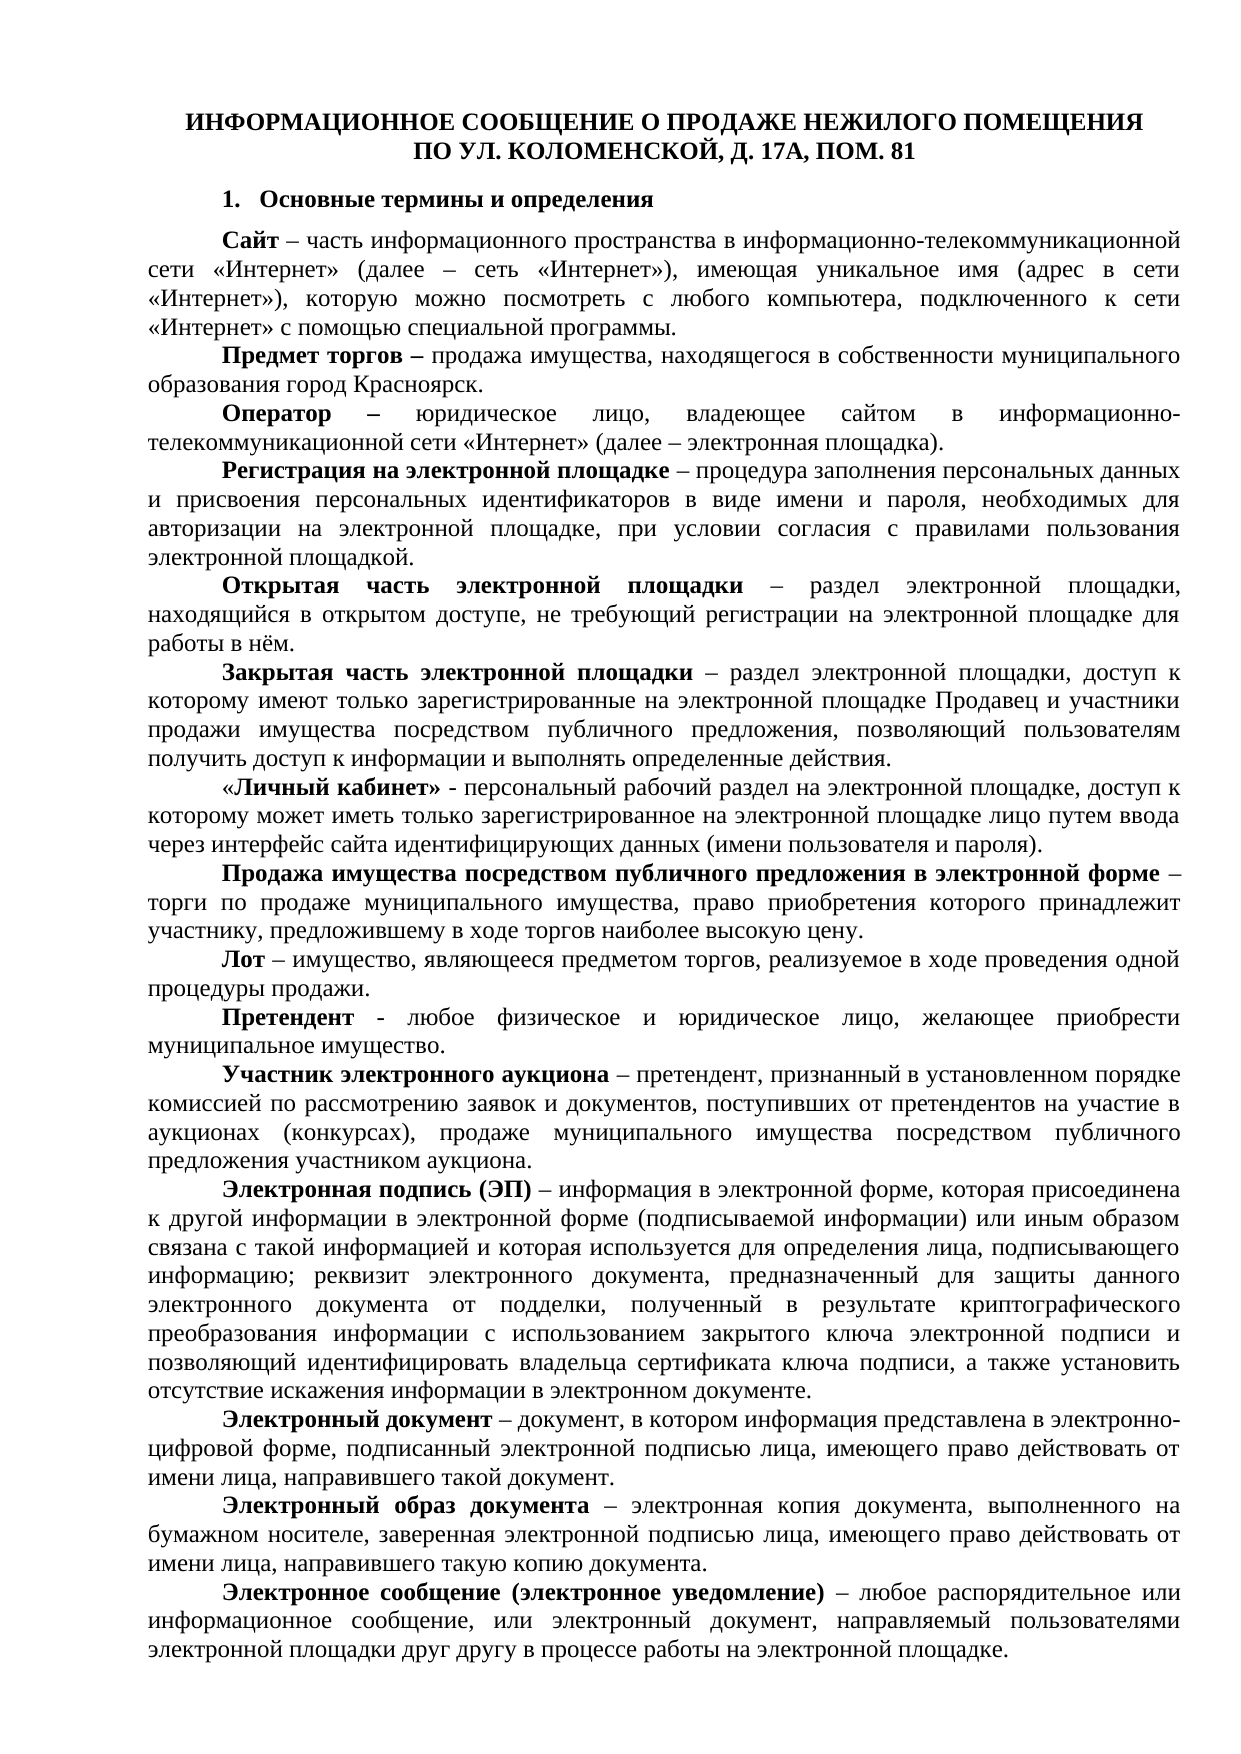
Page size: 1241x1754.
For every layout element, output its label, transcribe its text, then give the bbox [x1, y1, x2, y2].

text Оператор – юридическое лицо, владеющее сайтом в информационно-телекоммуникационной сети «Интернет» (далее – электронная площадка). [148, 398, 1181, 455]
text Продажа имущества посредством публичного предложения в электронной форме – торги по продаже муниципального имущества, право приобретения которого принадлежит участнику, предложившему в ходе торгов наиболее высокую цену. [148, 858, 1181, 944]
text Регистрация на электронной площадке – процедура заполнения персональных данных и присвоения персональных идентификаторов в виде имени и пароля, необходимых для авторизации на электронной площадке, при условии согласия с правилами пользования электронной площадкой. [148, 455, 1181, 570]
text Электронная подпись (ЭП) – информация в электронной форме, которая присоединена к другой информации в электронной форме (подписываемой информации) или иным образом связана с такой информацией и которая используется для определения лица, подписывающего информацию; реквизит электронного документа, предназначенный для защиты данного электронного документа от подделки, полученный в результате криптографического преобразования информации с использованием закрытого ключа электронной подписи и позволяющий идентифицировать владельца сертификата ключа подписи, а также установить отсутствие искажения информации в электронном документе. [148, 1174, 1181, 1404]
text Предмет торгов – продажа имущества, находящегося в собственности муниципального образования город Красноярск. [148, 340, 1181, 398]
text Открытая часть электронной площадки – раздел электронной площадки, находящийся в открытом доступе, не требующий регистрации на электронной площадке для работы в нём. [148, 570, 1181, 657]
text Электронный образ документа – электронная копия документа, выполненного на бумажном носителе, заверенная электронной подписью лица, имеющего право действовать от имени лица, направившего такую копию документа. [148, 1490, 1181, 1577]
text Закрытая часть электронной площадки – раздел электронной площадки, доступ к которому имеют только зарегистрированные на электронной площадке Продавец и участники продажи имущества посредством публичного предложения, позволяющий пользователям получить доступ к информации и выполнять определенные действия. [148, 657, 1181, 772]
text ИНФОРМАЦИОННОЕ СООБЩЕНИЕ О ПРОДАЖЕ НЕЖИЛОГО ПОМЕЩЕНИЯ [148, 107, 1181, 136]
text Претендент - любое физическое и юридическое лицо, желающее приобрести муниципальное имущество. [148, 1002, 1181, 1059]
text ПО УЛ. КОЛОМЕНСКОЙ, Д. 17А, ПОМ. 81 [148, 136, 1181, 165]
text Участник электронного аукциона – претендент, признанный в установленном порядке комиссией по рассмотрению заявок и документов, поступивших от претендентов на участие в аукционах (конкурсах), продаже муниципального имущества посредством публичного предложения участником аукциона. [148, 1059, 1181, 1174]
text Сайт – часть информационного пространства в информационно-телекоммуникационной сети «Интернет» (далее – сеть «Интернет»), имеющая уникальное имя (адрес в сети «Интернет»), которую можно посмотреть с любого компьютера, подключенного к сети «Интернет» с помощью специальной программы. [148, 225, 1181, 340]
text Лот – имущество, являющееся предметом торгов, реализуемое в ходе проведения одной процедуры продажи. [148, 944, 1181, 1002]
list Основные термины и определения [222, 184, 1181, 213]
text Электронный документ – документ, в котором информация представлена в электронно-цифровой форме, подписанный электронной подписью лица, имеющего право действовать от имени лица, направившего такой документ. [148, 1404, 1181, 1490]
text Электронное сообщение (электронное уведомление) – любое распорядительное или информационное сообщение, или электронный документ, направляемый пользователями электронной площадки друг другу в процессе работы на электронной площадке. [148, 1577, 1181, 1663]
text «Личный кабинет» - персональный рабочий раздел на электронной площадке, доступ к которому может иметь только зарегистрированное на электронной площадке лицо путем ввода через интерфейс сайта идентифицирующих данных (имени пользователя и пароля). [148, 772, 1181, 858]
